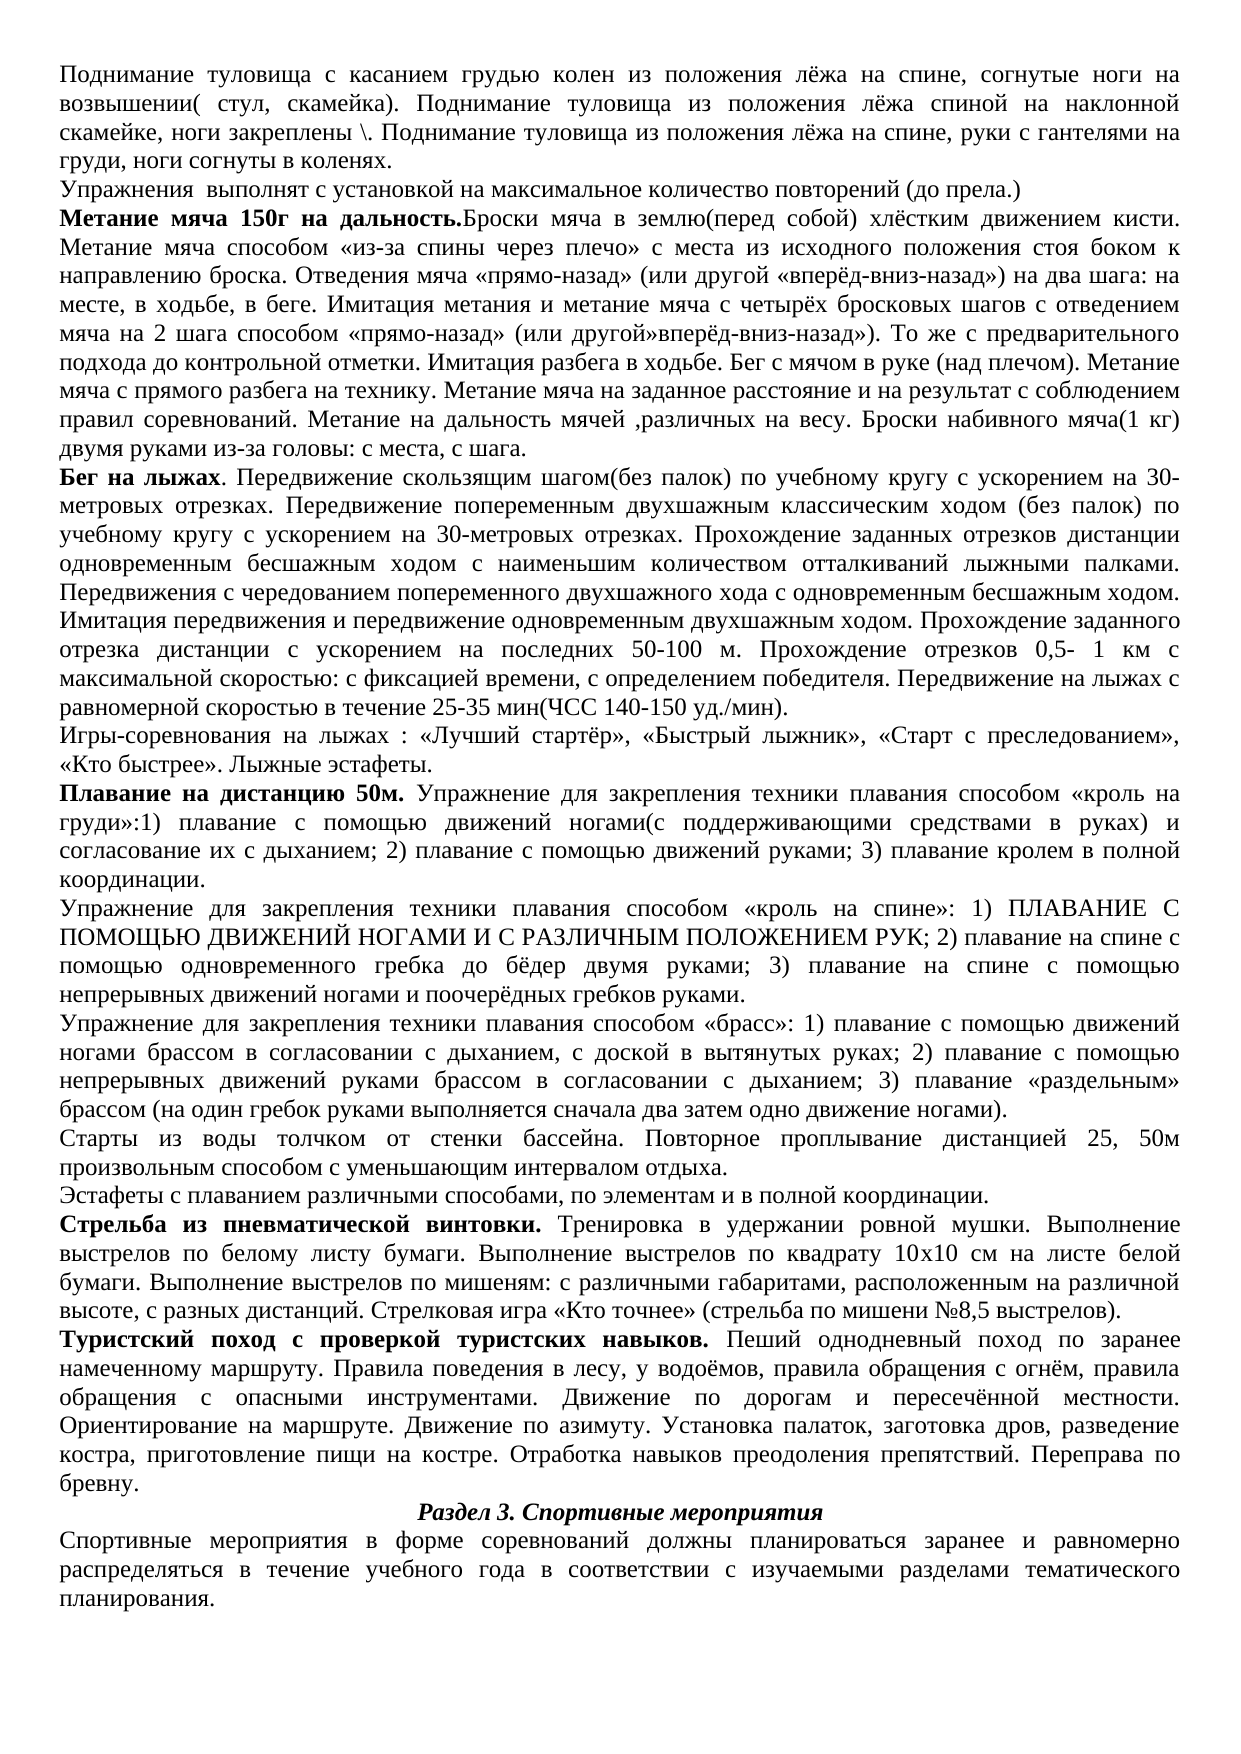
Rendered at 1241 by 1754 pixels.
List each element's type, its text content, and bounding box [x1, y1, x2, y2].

text Туристский поход с проверкой туристских навыков. Пеший однодневный поход по заранее намеченному маршруту. Правила поведения в лесу, у водоёмов, правила обращения с огнём, правила обращения с опасными инструментами. Движение по дорогам и пересечённой местности. Ориентирование на маршруте. Движение по азимуту. Установка палаток, заготовка дров, разведение костра, приготовление пищи на костре. Отработка навыков преодоления препятствий. Переправа по бревну. [59, 1324, 1181, 1497]
text Старты из воды толчком от стенки бассейна. Повторное проплывание дистанцией 25, 50м произвольным способом с уменьшающим интервалом отдыха. [59, 1123, 1181, 1180]
text Спортивные мероприятия в форме соревнований должны планироваться заранее и равномерно распределяться в течение учебного года в соответствии с изучаемыми разделами тематического планирования. [59, 1525, 1181, 1612]
text Бег на лыжах. Передвижение скользящим шагом(без палок) по учебному кругу с ускорением на 30-метровых отрезках. Передвижение попеременным двухшажным классическим ходом (без палок) по учебному кругу с ускорением на 30-метровых отрезках. Прохождение заданных отрезков дистанции одновременным бесшажным ходом с наименьшим количеством отталкиваний лыжными палками. Передвижения с чередованием попеременного двухшажного хода с одновременным бесшажным ходом. Имитация передвижения и передвижение одновременным двухшажным ходом. Прохождение заданного отрезка дистанции с ускорением на последних 50-. Прохождение отрезков 0,5- с максимальной скоростью: с фиксацией времени, с определением победителя. Передвижение на лыжах с равномерной скоростью в течение 25-35 мин(ЧСС 140-150 уд./мин). [59, 462, 1181, 720]
text Игры-соревнования на лыжах : «Лучший стартёр», «Быстрый лыжник», «Старт с преследованием», «Кто быстрее». Лыжные эстафеты. [59, 720, 1181, 778]
text Стрельба из пневматической винтовки. Тренировка в удержании ровной мушки. Выполнение выстрелов по белому листу бумаги. Выполнение выстрелов по квадрату 10x10 см на листе белой бумаги. Выполнение выстрелов по мишеням: с различными габаритами, расположенным на различной высоте, с разных дистанций. Стрелковая игра «Кто точнее» (стрельба по мишени №8,5 выстрелов). [59, 1209, 1181, 1324]
text Раздел 3. Спортивные мероприятия [59, 1497, 1181, 1525]
text Упражнение для закрепления техники плавания способом «кроль на спине»: 1) ПЛАВАНИЕ С ПОМОЩЬЮ ДВИЖЕНИЙ НОГАМИ И С РАЗЛИЧНЫМ ПОЛОЖЕНИЕМ РУК; 2) плавание на спине с помощью одновременного гребка до бёдер двумя руками; 3) плавание на спине с помощью непрерывных движений ногами и поочерёдных гребков руками. [59, 893, 1181, 1008]
text Эстафеты с плаванием различными способами, по элементам и в полной координации. [59, 1180, 1181, 1209]
text Упражнения выполнят с установкой на максимальное количество повторений (до прела.) [59, 174, 1181, 203]
text Метание мяча 150г на дальность.Броски мяча в землю(перед собой) хлёстким движением кисти. Метание мяча способом «из-за спины через плечо» с места из исходного положения стоя боком к направлению броска. Отведения мяча «прямо-назад» (или другой «вперёд-вниз-назад») на два шага: на месте, в ходьбе, в беге. Имитация метания и метание мяча с четырёх бросковых шагов с отведением мяча на 2 шага способом «прямо-назад» (или другой»вперёд-вниз-назад»). То же с предварительного подхода до контрольной отметки. Имитация разбега в ходьбе. Бег с мячом в руке (над плечом). Метание мяча с прямого разбега на технику. Метание мяча на заданное расстояние и на результат с соблюдением правил соревнований. Метание на дальность мячей ,различных на весу. Броски набивного мяча() двумя руками из-за головы: с места, с шага. [59, 203, 1181, 462]
text Упражнение для закрепления техники плавания способом «брасс»: 1) плавание с помощью движений ногами брассом в согласовании с дыханием, с доской в вытянутых руках; 2) плавание с помощью непрерывных движений руками брассом в согласовании с дыханием; 3) плавание «раздельным» брассом (на один гребок руками выполняется сначала два затем одно движение ногами). [59, 1008, 1181, 1123]
text Поднимание туловища с касанием грудью колен из положения лёжа на спине, согнутые ноги на возвышении( стул, скамейка). Поднимание туловища из положения лёжа спиной на наклонной скамейке, ноги закреплены \. Поднимание туловища из положения лёжа на спине, руки с гантелями на груди, ноги согнуты в коленях. [59, 59, 1181, 174]
text Плавание на дистанцию 50м. Упражнение для закрепления техники плавания способом «кроль на груди»:1) плавание с помощью движений ногами(с поддерживающими средствами в руках) и согласование их с дыханием; 2) плавание с помощью движений руками; 3) плавание кролем в полной координации. [59, 778, 1181, 893]
